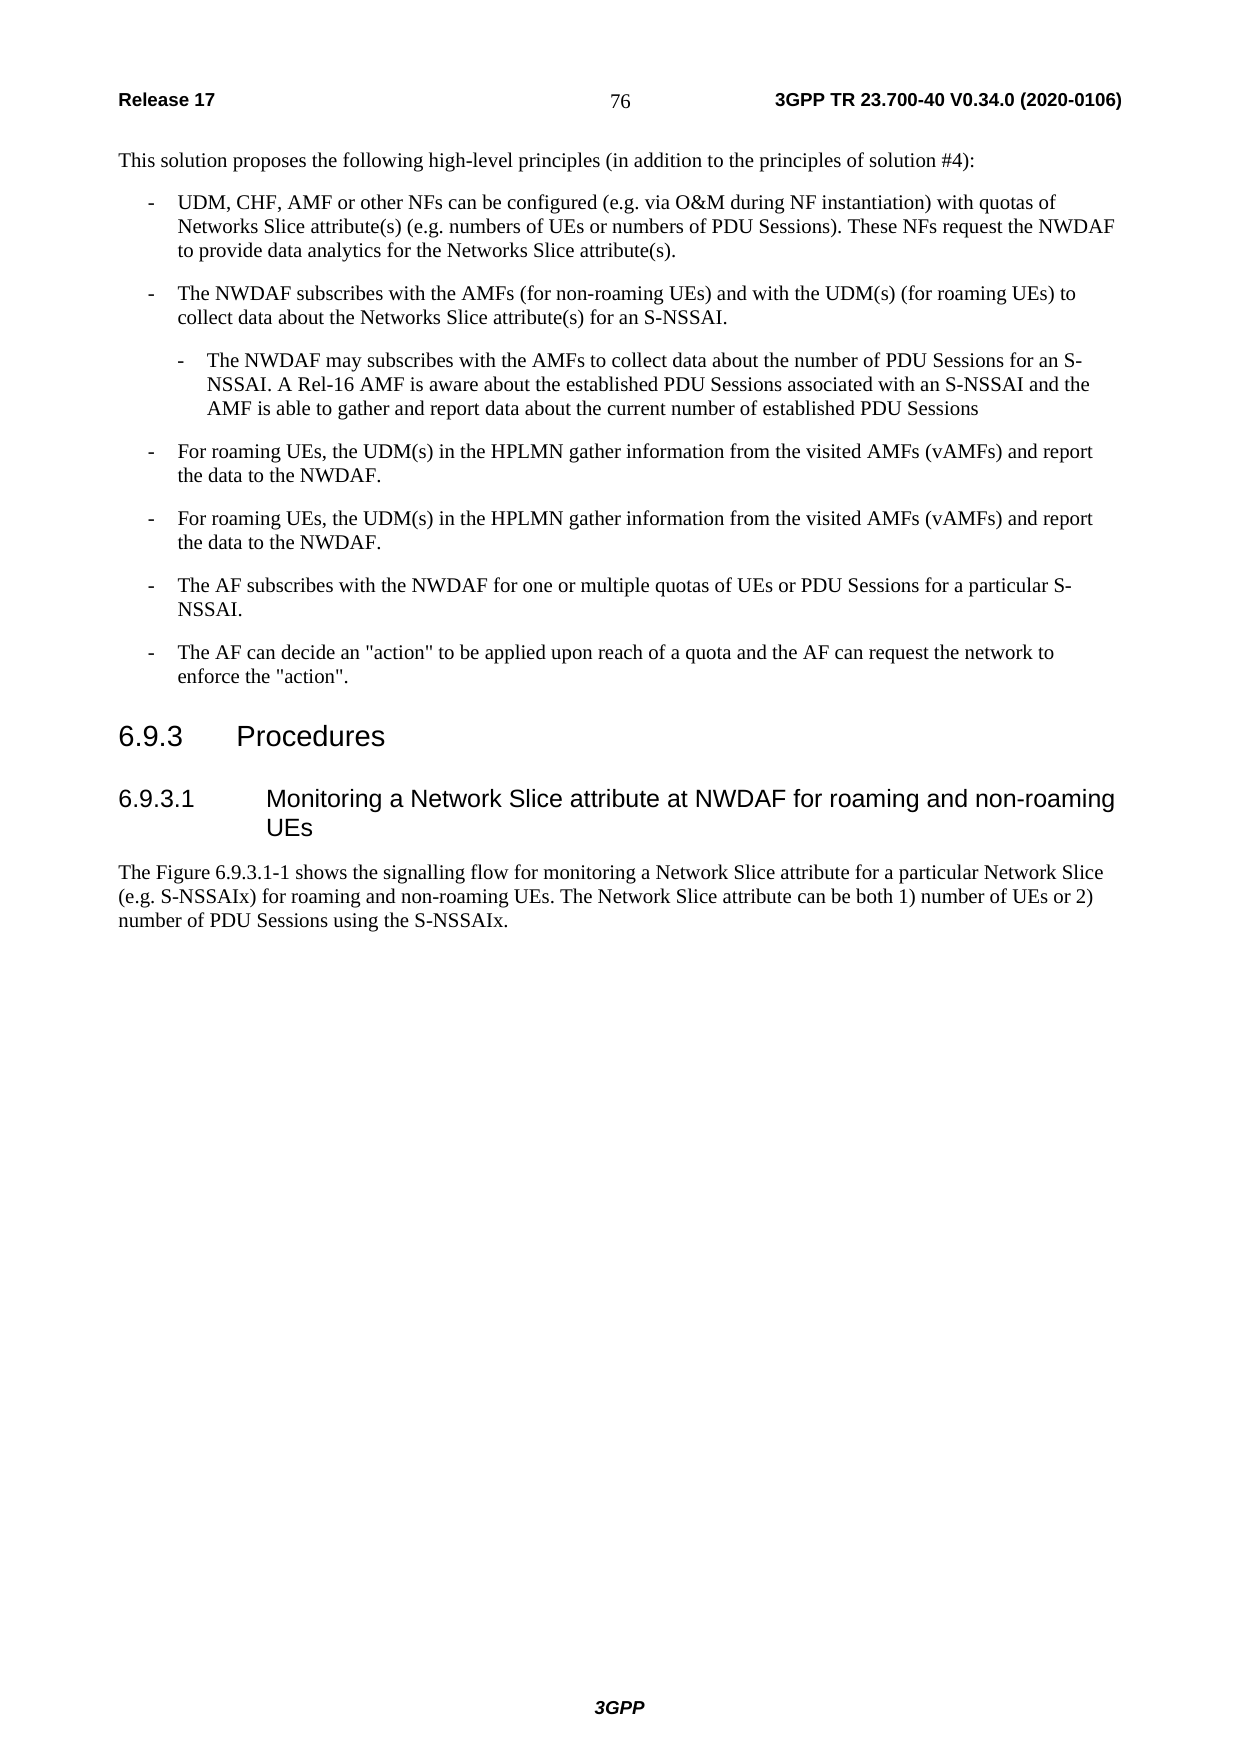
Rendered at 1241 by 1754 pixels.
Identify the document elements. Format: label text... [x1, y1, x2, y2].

subtitle 6.9.3 Procedures [118, 719, 1122, 753]
text - For roaming UEs, the UDM(s) in the HPLMN gather information from the visited AMFs (vAMFs) and report the data to the NWDAF. [148, 506, 1122, 554]
text - The AF subscribes with the NWDAF for one or multiple quotas of UEs or PDU Sessions for a particular S-NSSAI. [148, 573, 1122, 621]
text - The NWDAF may subscribes with the AMFs to collect data about the number of PDU Sessions for an S-NSSAI. A Rel-16 AMF is aware about the established PDU Sessions associated with an S-NSSAI and the AMF is able to gather and report data about the current number of established PDU Sessions [177, 348, 1122, 420]
text The Figure 6.9.3.1-1 shows the signalling flow for monitoring a Network Slice attribute for a particular Network Slice (e.g. S-NSSAIx) for roaming and non-roaming UEs. The Network Slice attribute can be both 1) number of UEs or 2) number of PDU Sessions using the S-NSSAIx. [118, 860, 1122, 932]
text - The AF can decide an "action" to be applied upon reach of a quota and the AF can request the network to enforce the "action". [148, 640, 1122, 688]
subtitle 6.9.3.1 Monitoring a Network Slice attribute at NWDAF for roaming and non-roaming UEs [118, 784, 1122, 841]
text - For roaming UEs, the UDM(s) in the HPLMN gather information from the visited AMFs (vAMFs) and report the data to the NWDAF. [148, 439, 1122, 487]
text - The NWDAF subscribes with the AMFs (for non-roaming UEs) and with the UDM(s) (for roaming UEs) to collect data about the Networks Slice attribute(s) for an S-NSSAI. [148, 281, 1122, 329]
text - UDM, CHF, AMF or other NFs can be configured (e.g. via O&M during NF instantiation) with quotas of Networks Slice attribute(s) (e.g. numbers of UEs or numbers of PDU Sessions). These NFs request the NWDAF to provide data analytics for the Networks Slice attribute(s). [148, 190, 1122, 262]
text This solution proposes the following high-level principles (in addition to the principles of solution #4): [118, 147, 1122, 172]
